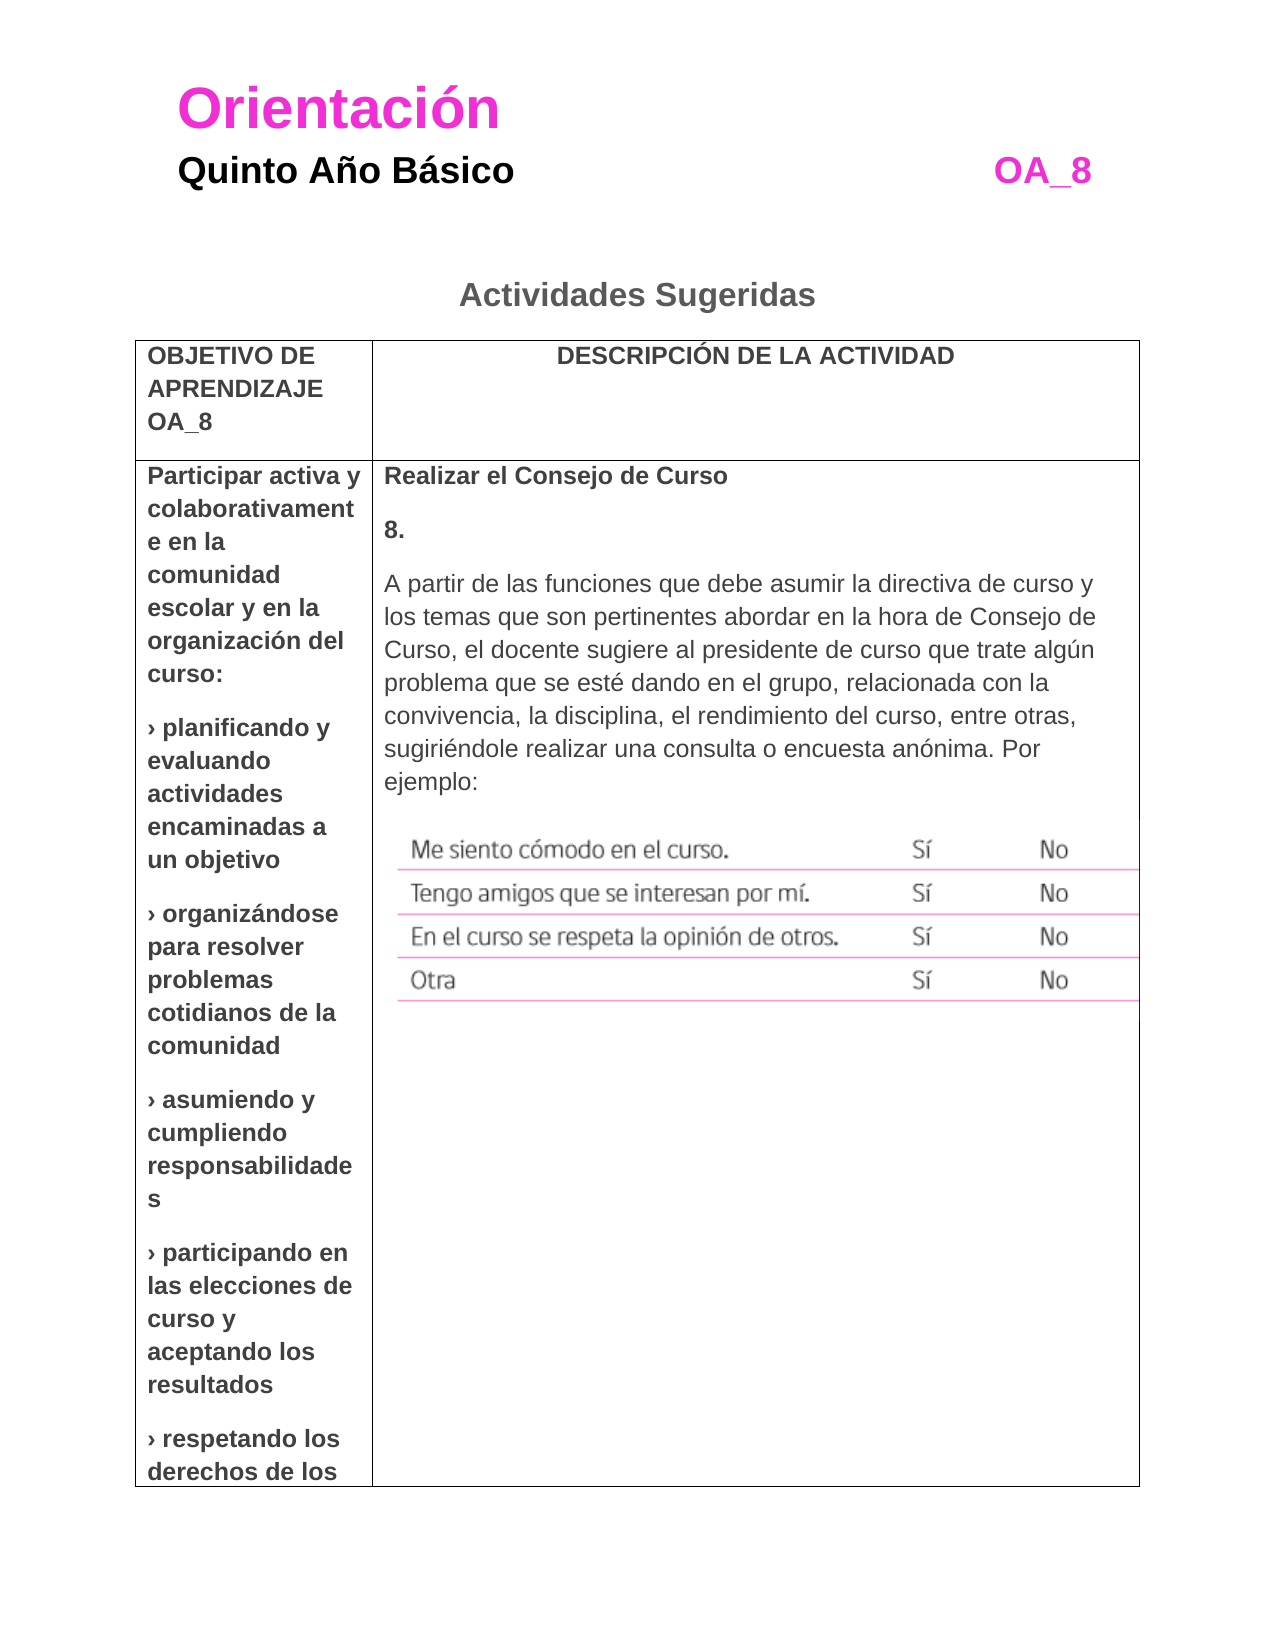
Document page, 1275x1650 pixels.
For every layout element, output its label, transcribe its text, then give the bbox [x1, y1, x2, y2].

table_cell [136, 461, 372, 1486]
text Actividades Sugeridas [177, 274, 1098, 313]
table_header OBJETIVO DE APRENDIZAJE OA_8 [136, 341, 372, 460]
table_header DESCRIPCIÓN DE LA ACTIVIDAD [373, 341, 1139, 460]
picture [383, 820, 1140, 1021]
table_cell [373, 461, 1139, 1486]
